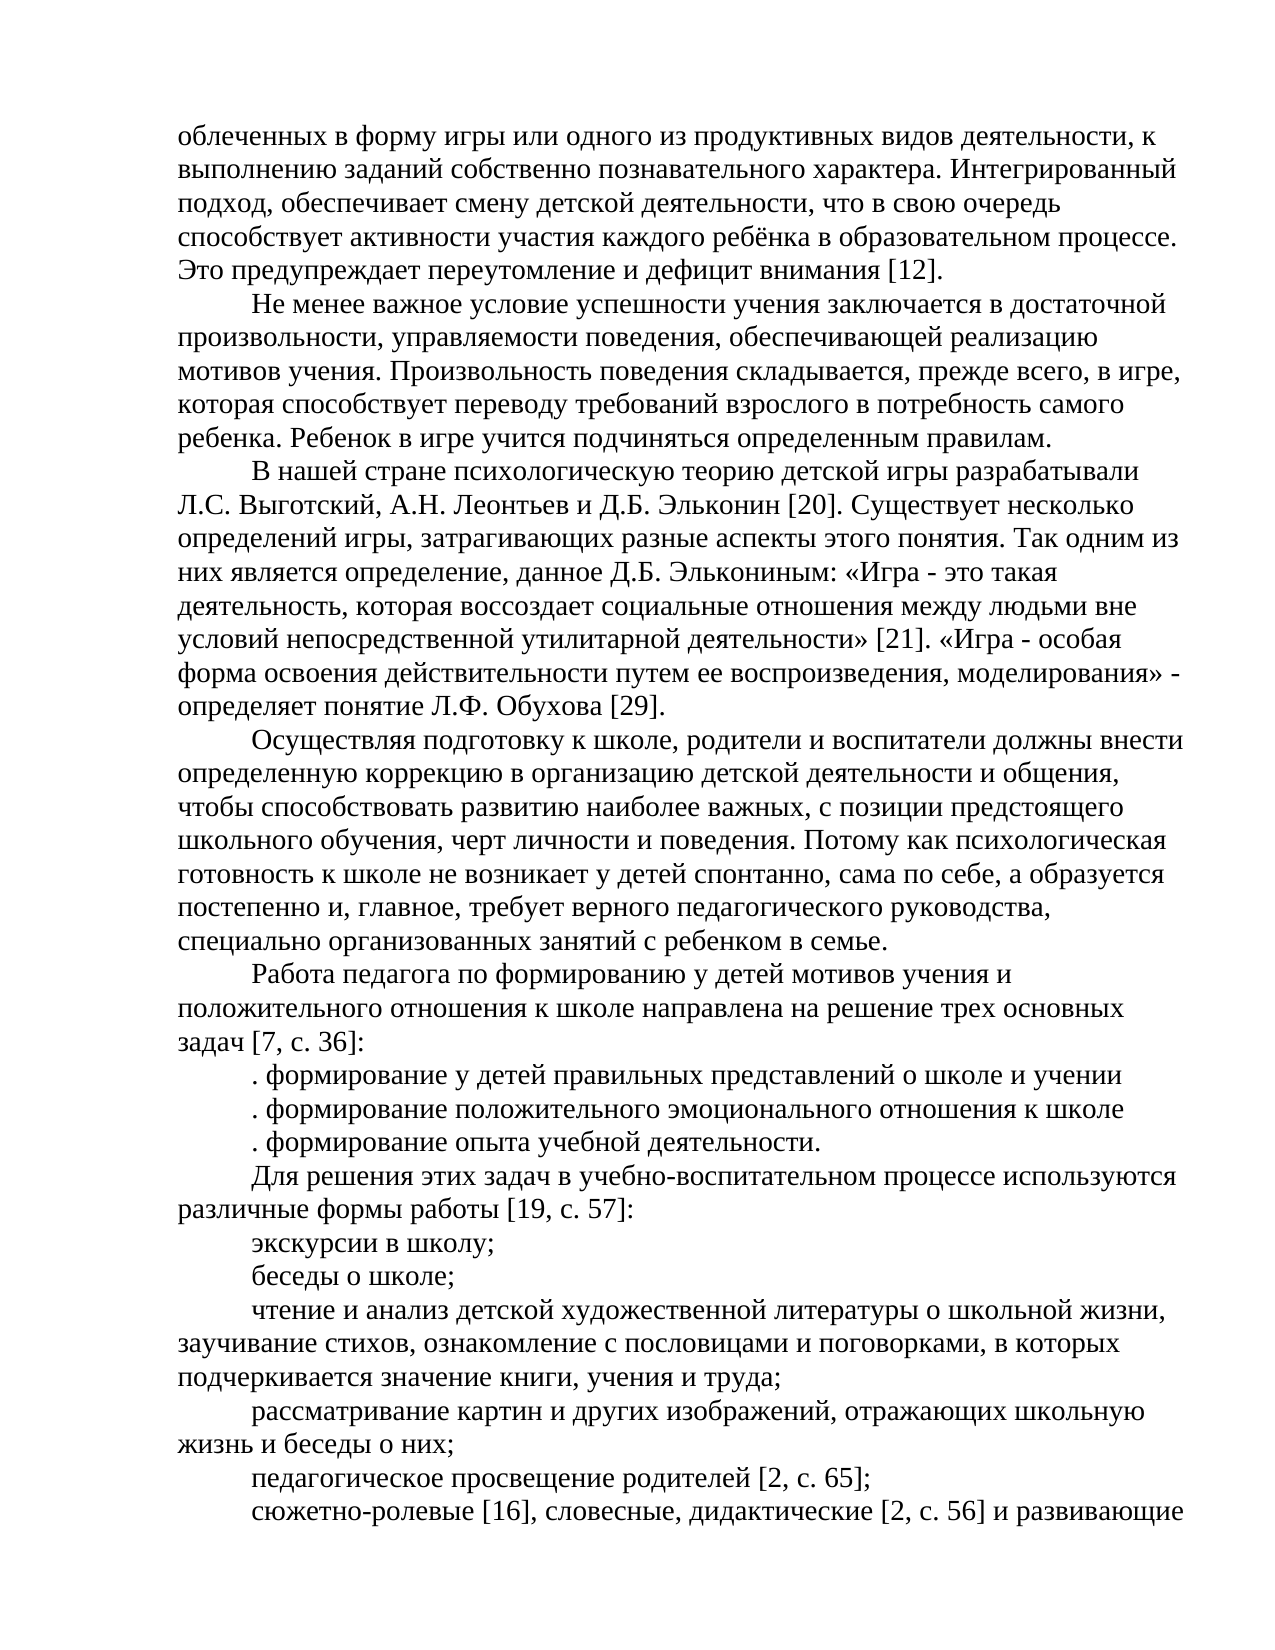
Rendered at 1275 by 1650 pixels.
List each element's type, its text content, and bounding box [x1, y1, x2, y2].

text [177, 118, 1186, 286]
text Осуществляя подготовку к школе, родители и воспитатели должны внести определенную коррекцию в организацию детской деятельности и общения, чтобы способствовать развитию наиболее важных, с позиции предстоящего школьного обучения, черт личности и поведения. Потому как психологическая готовность к школе не возникает у детей спонтанно, сама по себе, а образуется постепенно и, главное, требует верного педагогического руководства, специально организованных занятий с ребенком в семье. [177, 722, 1186, 957]
text педагогическое просвещение родителей [2, с. 65]; [177, 1460, 1186, 1493]
text Для решения этих задач в учебно-воспитательном процессе используются различные формы работы [19, с. 57]: [177, 1158, 1186, 1225]
text экскурсии в школу; [177, 1225, 1186, 1258]
text В нашей стране психологическую теорию детской игры разрабатывали Л.С. Выготский, А.Н. Леонтьев и Д.Б. Эльконин [20]. Существует несколько определений игры, затрагивающих разные аспекты этого понятия. Так одним из них является определение, данное Д.Б. Элькониным: «Игра - это такая деятельность, которая воссоздает социальные отношения между людьми вне условий непосредственной утилитарной деятельности» [21]. «Игра - особая форма освоения действительности путем ее воспроизведения, моделирования» - определяет понятие Л.Ф. Обухова [29]. [177, 453, 1186, 722]
text беседы о школе; [177, 1258, 1186, 1292]
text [177, 1493, 1186, 1527]
text . формирование у детей правильных представлений о школе и учении [177, 1057, 1186, 1091]
text рассматривание картин и других изображений, отражающих школьную жизнь и беседы о них; [177, 1393, 1186, 1460]
text Работа педагога по формированию у детей мотивов учения и положительного отношения к школе направлена на решение трех основных задач [7, с. 36]: [177, 957, 1186, 1057]
text . формирование положительного эмоционального отношения к школе [177, 1091, 1186, 1124]
text чтение и анализ детской художественной литературы о школьной жизни, заучивание стихов, ознакомление с пословицами и поговорками, в которых подчеркивается значение книги, учения и труда; [177, 1292, 1186, 1393]
text Не менее важное условие успешности учения заключается в достаточной произвольности, управляемости поведения, обеспечивающей реализацию мотивов учения. Произвольность поведения складывается, прежде всего, в игре, которая способствует переводу требований взрослого в потребность самого ребенка. Ребенок в игре учится подчиняться определенным правилам. [177, 286, 1186, 453]
text . формирование опыта учебной деятельности. [177, 1124, 1186, 1158]
